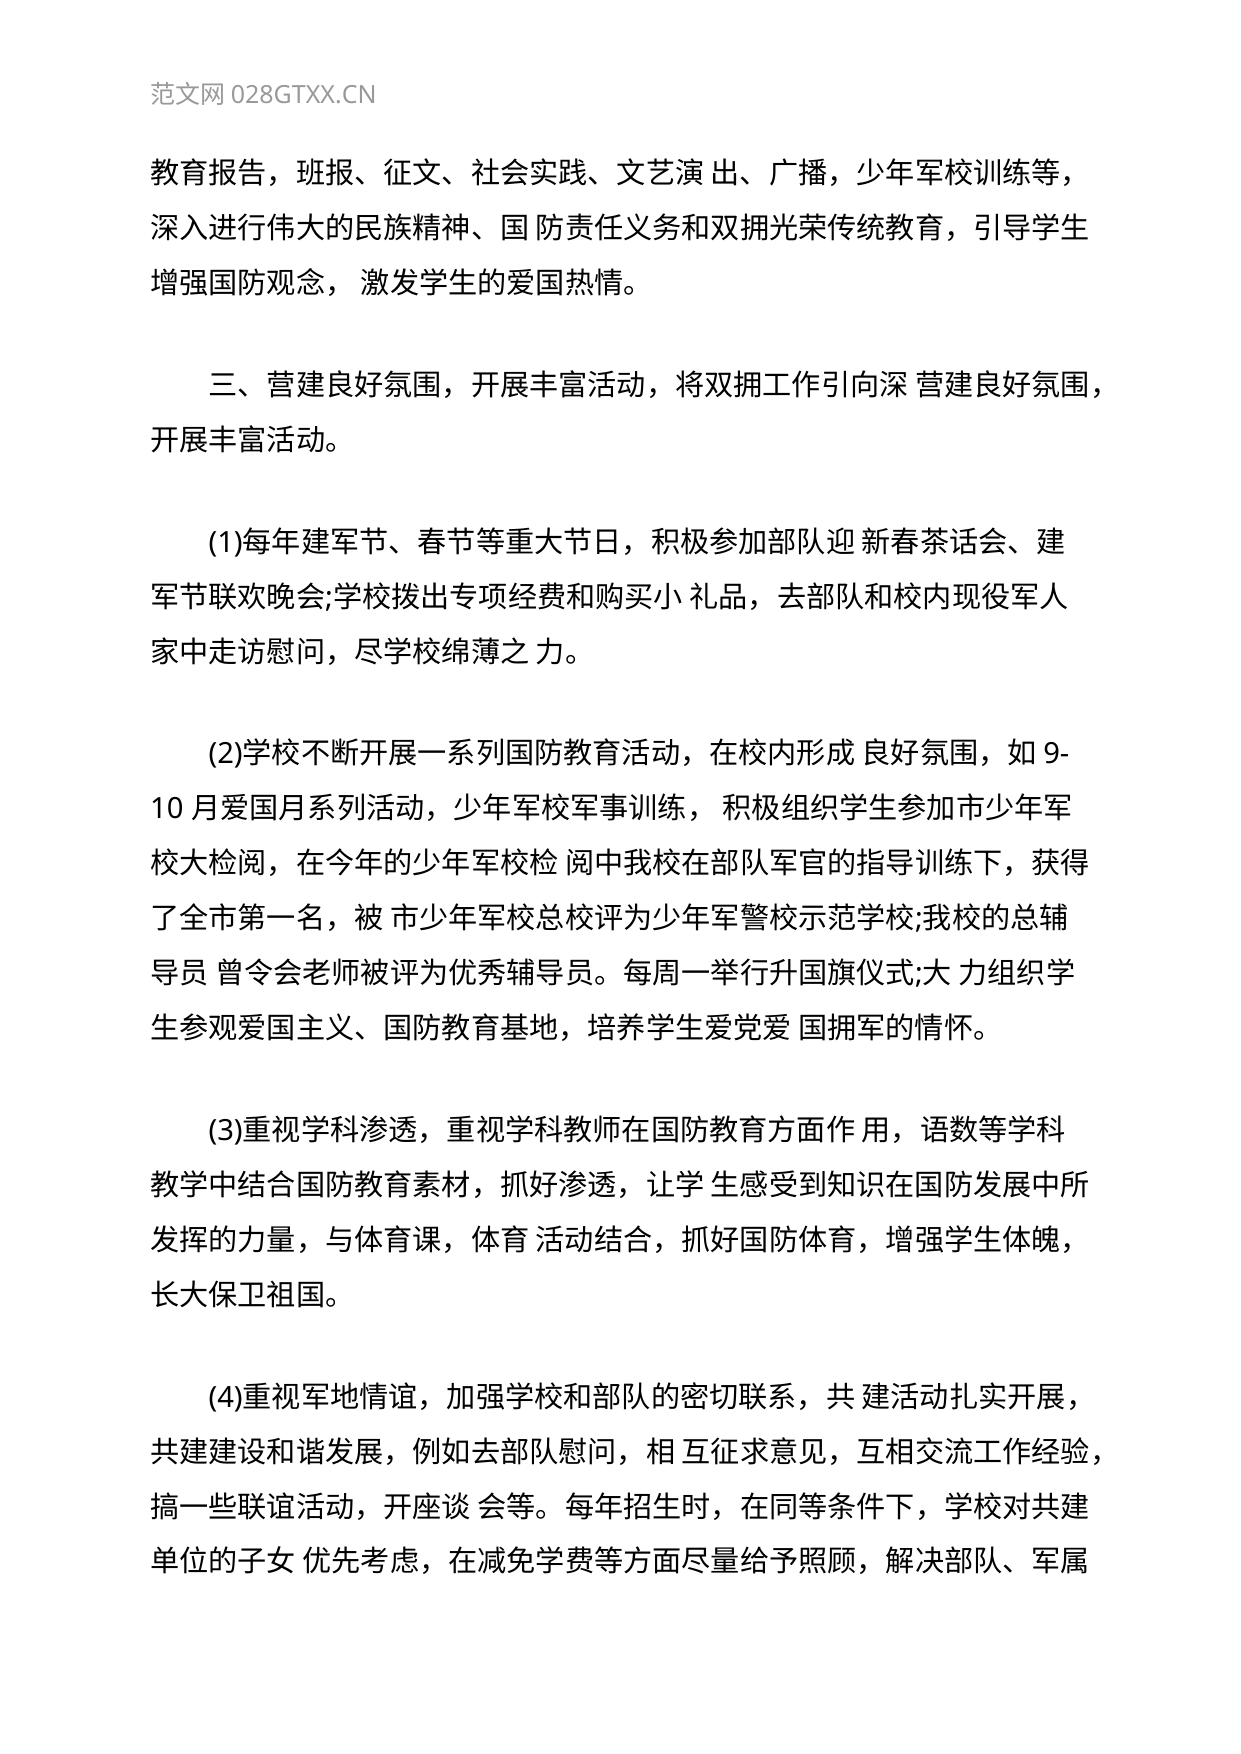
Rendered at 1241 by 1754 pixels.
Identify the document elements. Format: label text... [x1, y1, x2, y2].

text (1)每年建军节、春节等重大节日，积极参加部队迎 新春茶话会、建军节联欢晚会;学校拨出专项经费和购买小 礼品，去部队和校内现役军人家中走访慰问，尽学校绵薄之 力。 [150, 518, 1090, 671]
text (3)重视学科渗透，重视学科教师在国防教育方面作 用，语数等学科教学中结合国防教育素材，抓好渗透，让学 生感受到知识在国防发展中所发挥的力量，与体育课，体育 活动结合，抓好国防体育，增强学生体魄，长大保卫祖国。 [150, 1107, 1090, 1314]
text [150, 150, 1090, 302]
text (2)学校不断开展一系列国防教育活动，在校内形成 良好氛围，如 9-10 月爱国月系列活动，少年军校军事训练， 积极组织学生参加市少年军校大检阅，在今年的少年军校检 阅中我校在部队军官的指导训练下，获得了全市第一名，被 市少年军校总校评为少年军警校示范学校;我校的总辅导员 曾令会老师被评为优秀辅导员。每周一举行升国旗仪式;大 力组织学生参观爱国主义、国防教育基地，培养学生爱党爱 国拥军的情怀。 [150, 730, 1090, 1047]
text 三、营建良好氛围，开展丰富活动，将双拥工作引向深 营建良好氛围，开展丰富活动。 [150, 362, 1090, 459]
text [150, 1373, 1090, 1580]
